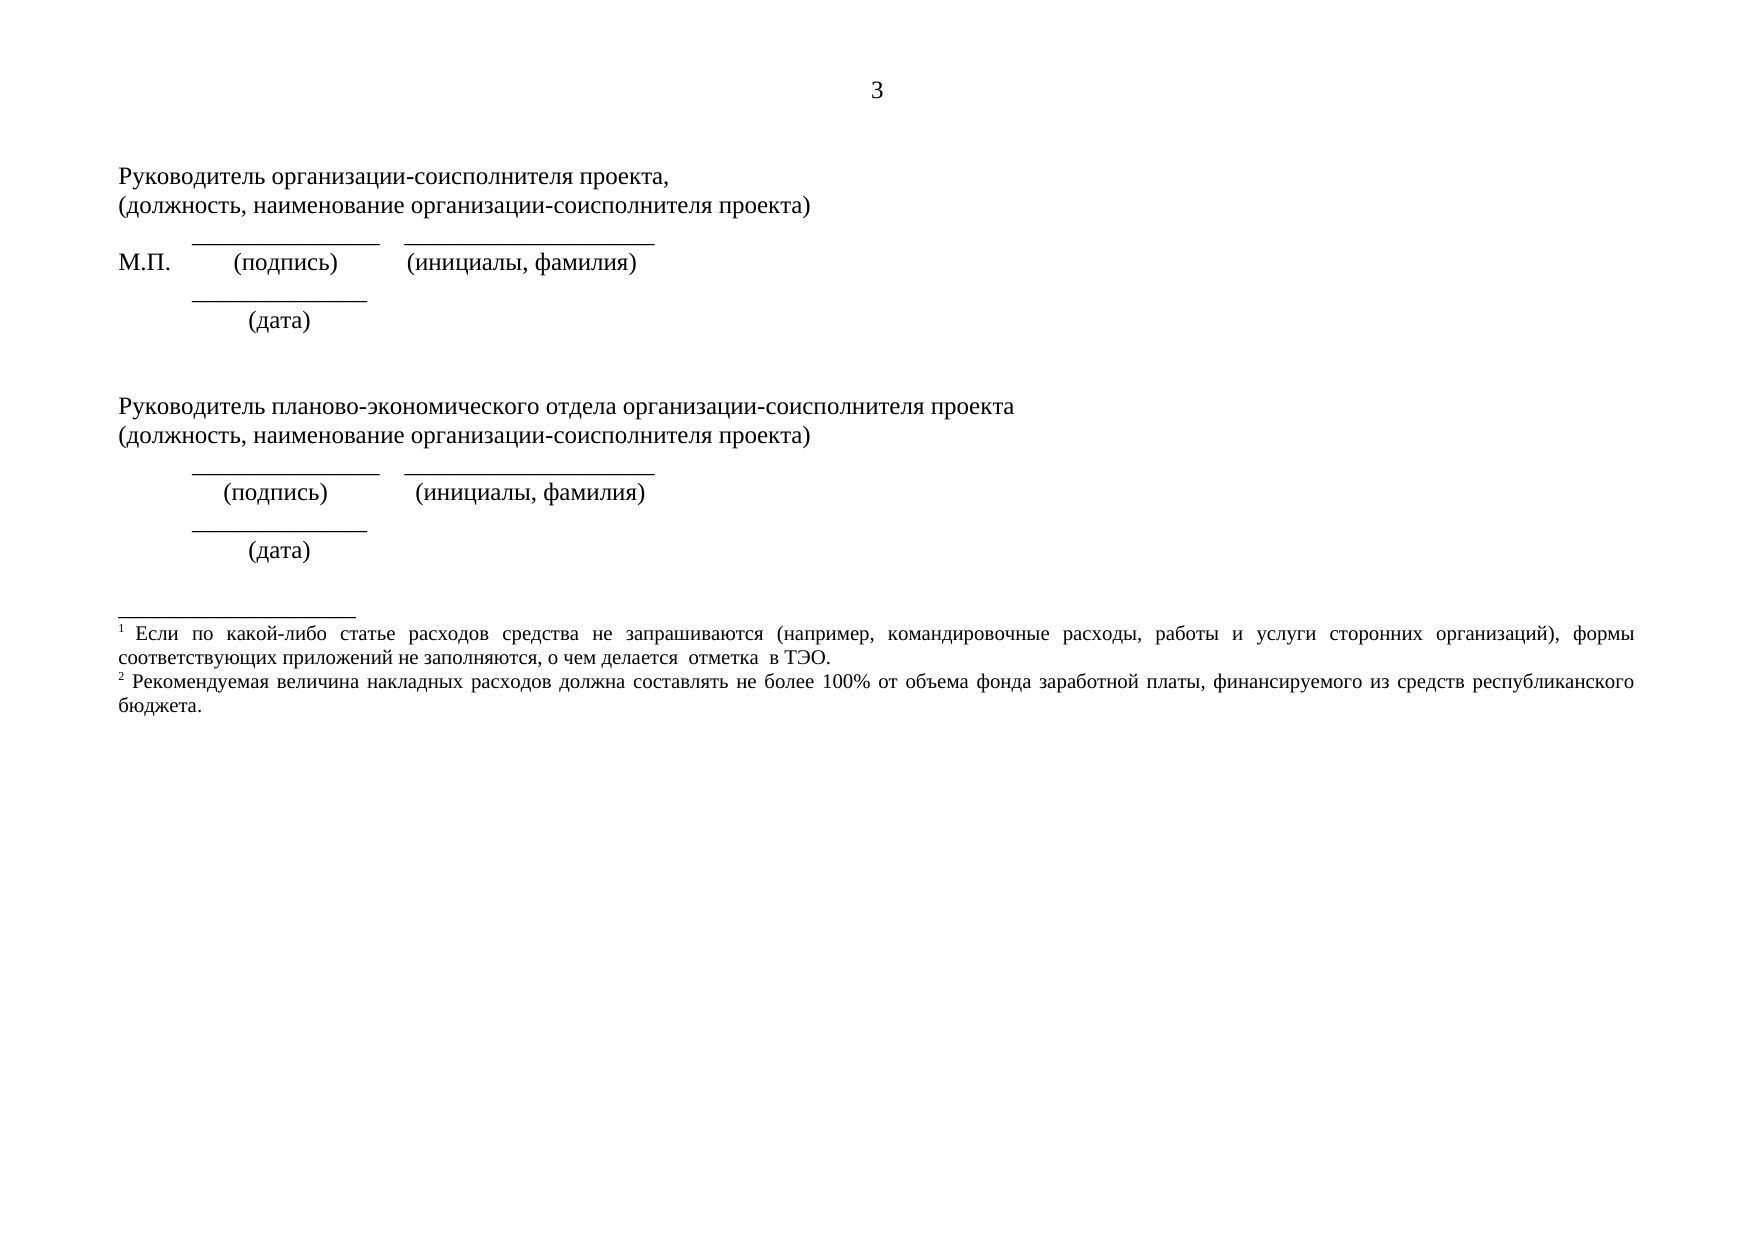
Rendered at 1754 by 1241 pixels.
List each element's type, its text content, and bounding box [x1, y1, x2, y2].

text Руководитель организации-соисполнителя проекта, [118, 161, 1636, 190]
text ___________________ [118, 592, 1636, 621]
text _______________ ____________________ [118, 449, 1636, 477]
text Руководитель планово-экономического отдела организации-соисполнителя проекта [118, 391, 1636, 420]
text (подпись) (инициалы, фамилия) [118, 477, 1636, 506]
text 1 Если по какой-либо статье расходов средства не запрашиваются (например, командировочные расходы, работы и услуги сторонних организаций), формы соответствующих приложений не заполняются, о чем делается отметка в ТЭО. [118, 621, 1636, 669]
text 2 Рекомендуемая величина накладных расходов должна составлять не более 100% от объема фонда заработной платы, финансируемого из средств республиканского бюджета. [118, 669, 1636, 717]
text ______________ [118, 506, 1636, 535]
text (дата) [118, 535, 1636, 564]
text М.П. (подпись) (инициалы, фамилия) [118, 247, 1636, 276]
text (должность, наименование организации-соисполнителя проекта) [118, 420, 1636, 449]
text _______________ ____________________ [118, 219, 1636, 247]
text ______________ [118, 276, 1636, 305]
text (должность, наименование организации-соисполнителя проекта) [118, 190, 1636, 219]
text (дата) [118, 305, 1636, 334]
